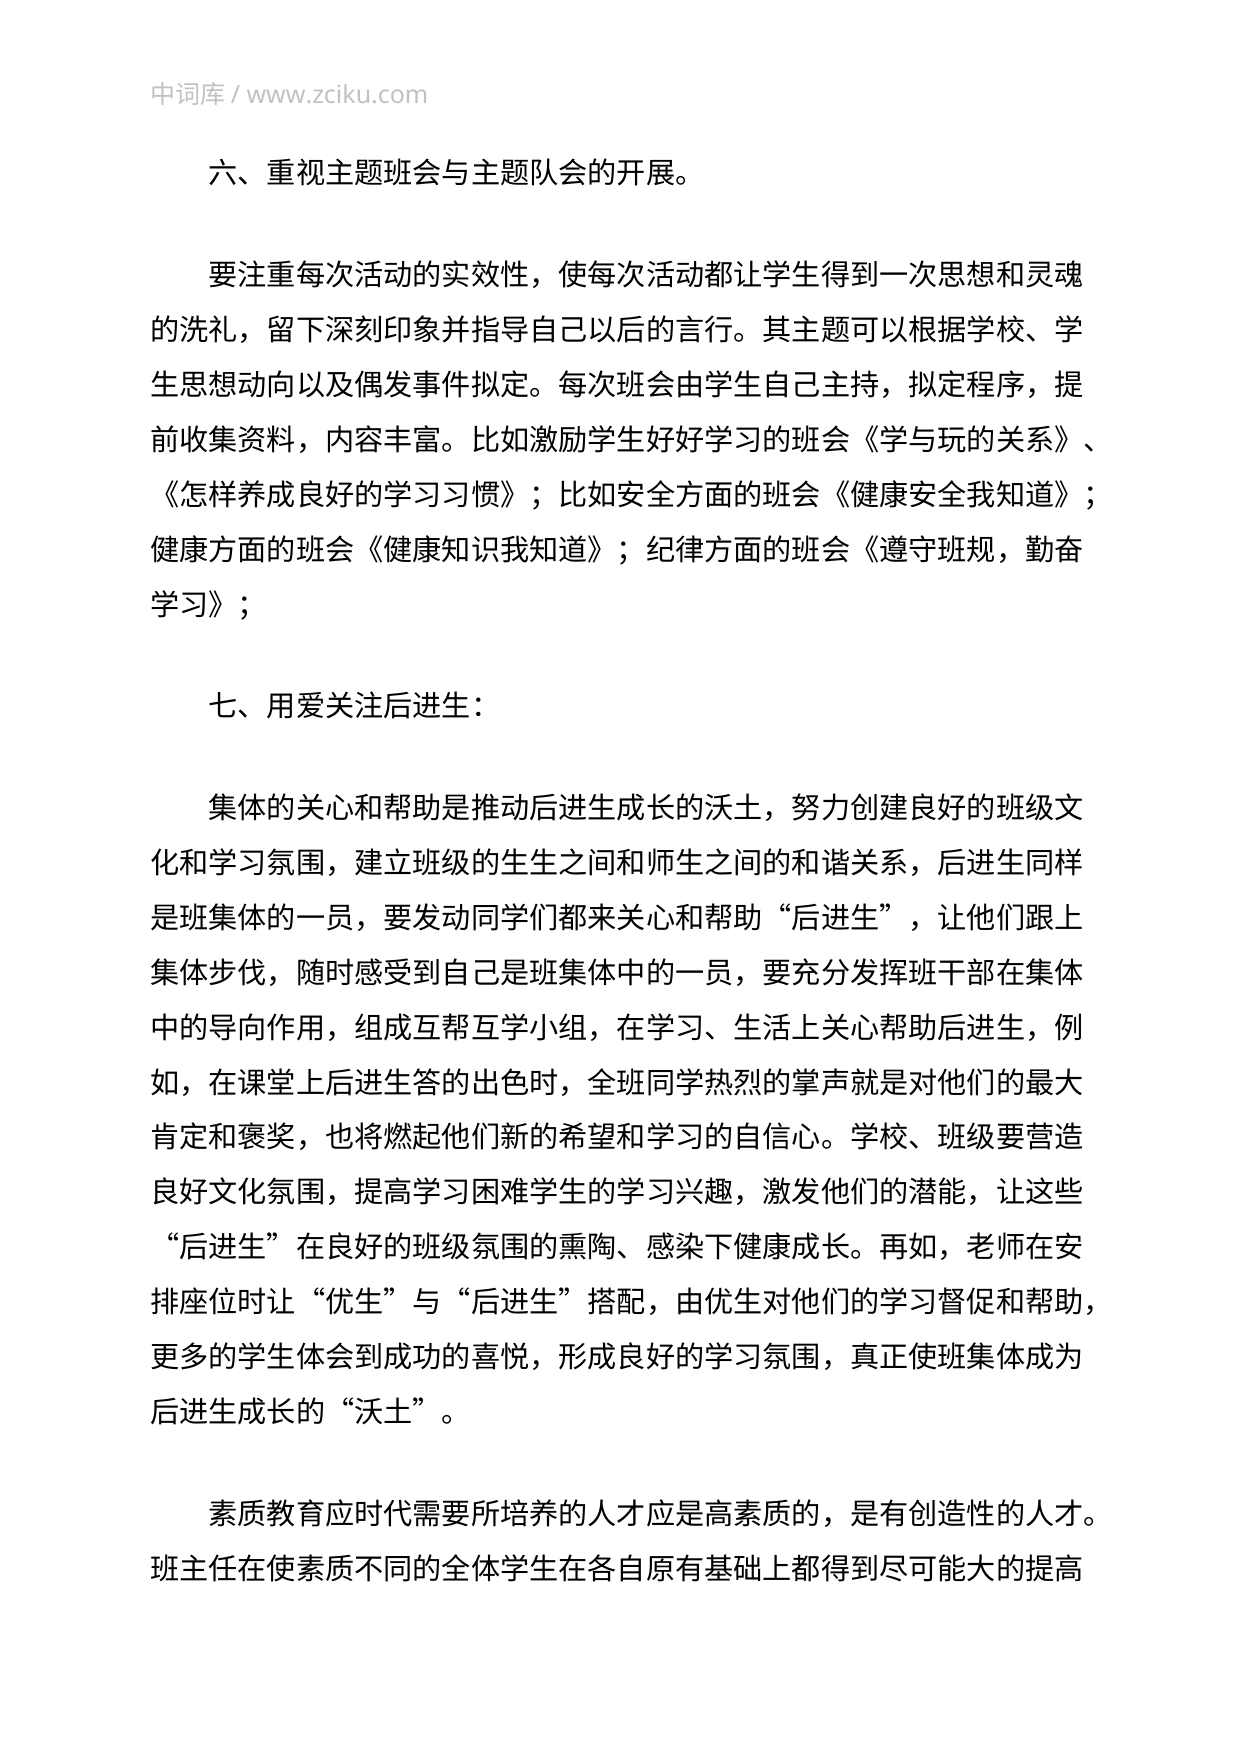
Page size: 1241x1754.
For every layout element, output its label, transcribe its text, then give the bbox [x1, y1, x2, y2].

text 六、重视主题班会与主题队会的开展。 [150, 150, 1090, 192]
text 集体的关心和帮助是推动后进生成长的沃土，努力创建良好的班级文化和学习氛围，建立班级的生生之间和师生之间的和谐关系，后进生同样是班集体的一员，要发动同学们都来关心和帮助“后进生”，让他们跟上集体步伐，随时感受到自己是班集体中的一员，要充分发挥班干部在集体中的导向作用，组成互帮互学小组，在学习、生活上关心帮助后进生，例如，在课堂上后进生答的出色时，全班同学热烈的掌声就是对他们的最大肯定和褒奖，也将燃起他们新的希望和学习的自信心。学校、班级要营造良好文化氛围，提高学习困难学生的学习兴趣，激发他们的潜能，让这些“后进生”在良好的班级氛围的熏陶、感染下健康成长。再如，老师在安排座位时让“优生”与“后进生”搭配，由优生对他们的学习督促和帮助，更多的学生体会到成功的喜悦，形成良好的学习氛围，真正使班集体成为后进生成长的“沃土”。 [150, 785, 1090, 1431]
text 要注重每次活动的实效性，使每次活动都让学生得到一次思想和灵魂的洗礼，留下深刻印象并指导自己以后的言行。其主题可以根据学校、学生思想动向以及偶发事件拟定。每次班会由学生自己主持，拟定程序，提前收集资料，内容丰富。比如激励学生好好学习的班会《学与玩的关系》、《怎样养成良好的学习习惯》；比如安全方面的班会《健康安全我知道》；健康方面的班会《健康知识我知道》；纪律方面的班会《遵守班规，勤奋学习》； [150, 252, 1090, 623]
text 七、用爱关注后进生： [150, 683, 1090, 725]
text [150, 1490, 1090, 1587]
